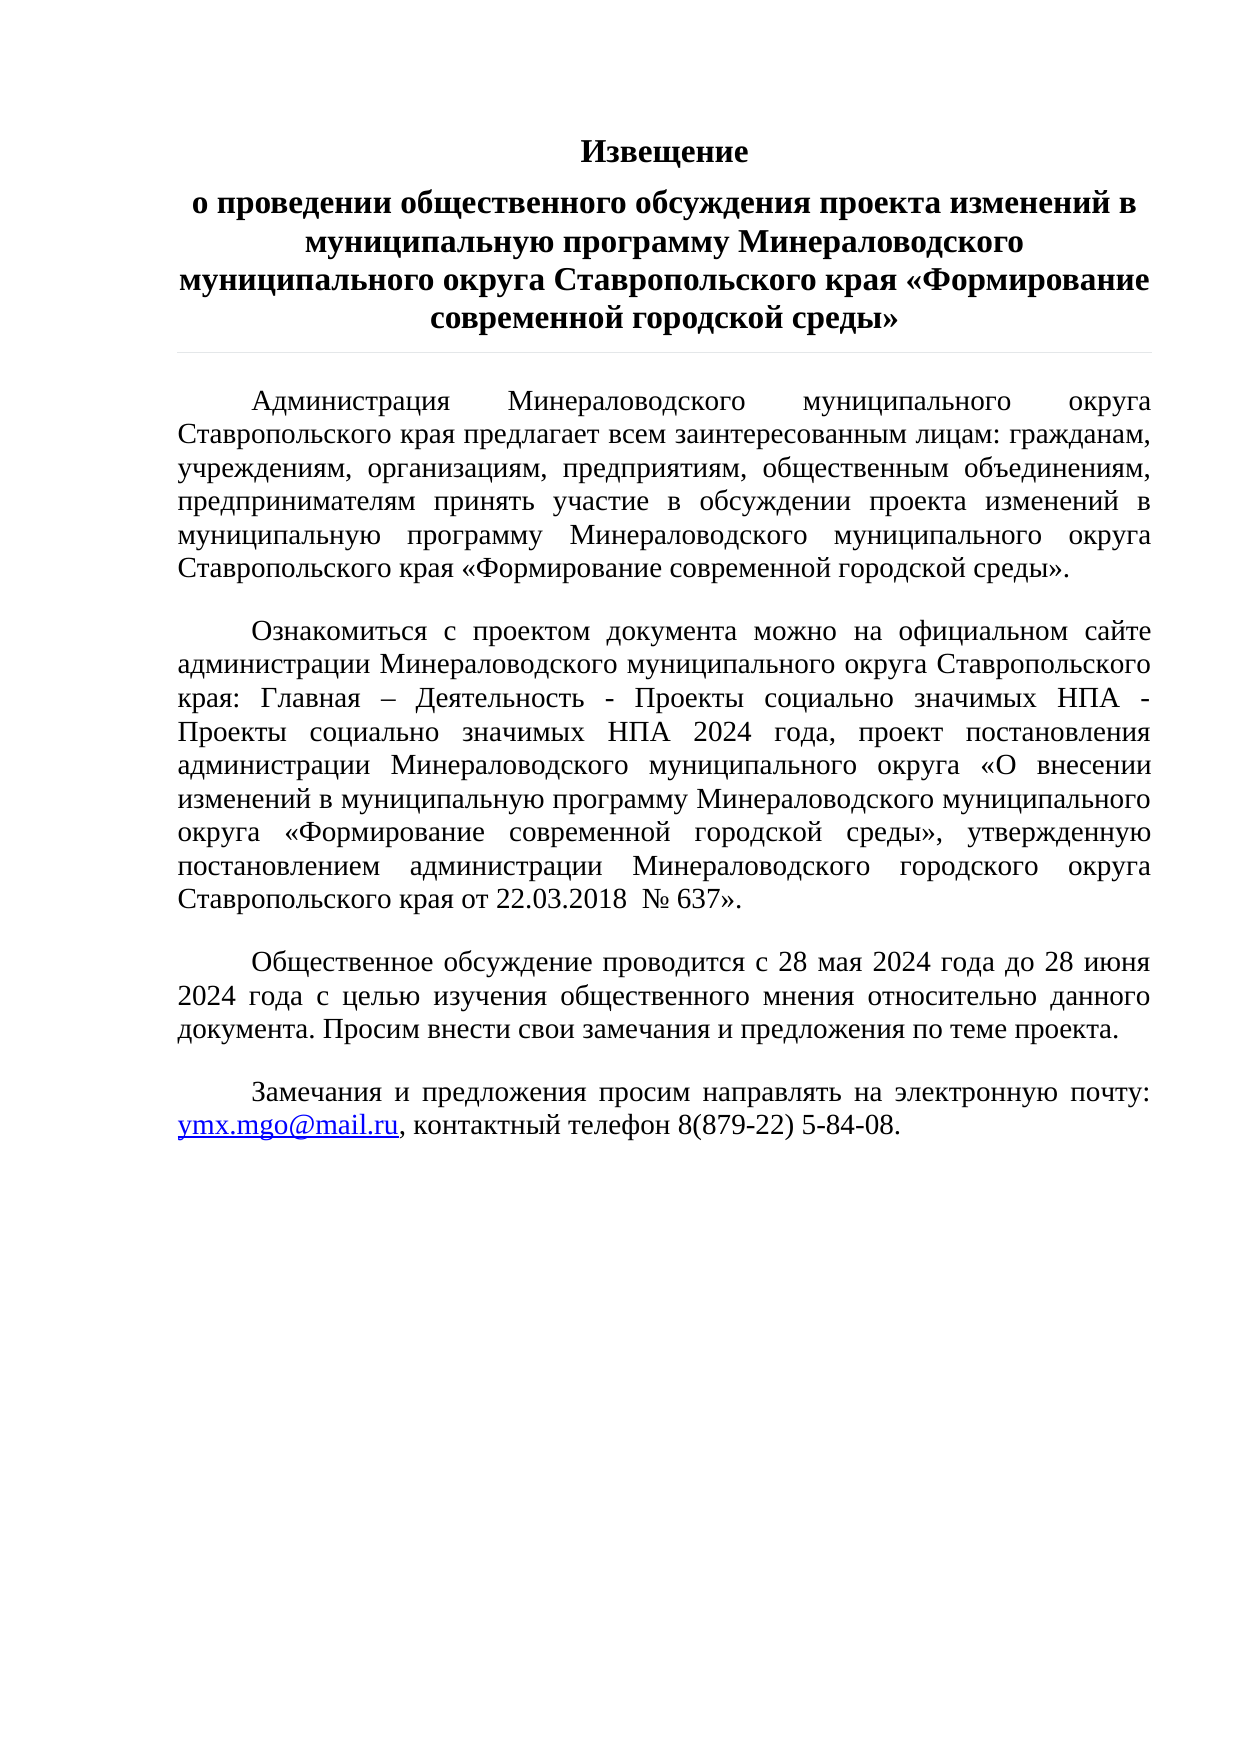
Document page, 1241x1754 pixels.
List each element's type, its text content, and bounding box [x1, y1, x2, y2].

text Ознакомиться с проектом документа можно на официальном сайте администрации Минераловодского муниципального округа Ставропольского края: Главная – Деятельность - Проекты социально значимых НПА - Проекты социально значимых НПА 2024 года, проект постановления администрации Минераловодского муниципального округа «О внесении изменений в муниципальную программу Минераловодского муниципального округа «Формирование современной городской среды», утвержденную постановлением администрации Минераловодского городского округа Ставропольского края от 22.03.2018 № 637». [177, 613, 1152, 915]
text Замечания и предложения просим направлять на электронную почту: ymx.mgo@mail.ru, контактный телефон 8(879-22) 5-84-08. [177, 1074, 1152, 1141]
subtitle о проведении общественного обсуждения проекта изменений в муниципальную программу Минераловодского муниципального округа Ставропольского края «Формирование современной городской среды» [177, 182, 1152, 352]
text Общественное обсуждение проводится с 28 мая 2024 года до 28 июня 2024 года с целью изучения общественного мнения относительно данного документа. Просим внести свои замечания и предложения по теме проекта. [177, 944, 1152, 1045]
subtitle Извещение [177, 131, 1152, 169]
text Администрация Минераловодского муниципального округа Ставропольского края предлагает всем заинтересованным лицам: гражданам, учреждениям, организациям, предприятиям, общественным объединениям, предпринимателям принять участие в обсуждении проекта изменений в муниципальную программу Минераловодского муниципального округа Ставропольского края «Формирование современной городской среды». [177, 383, 1152, 584]
